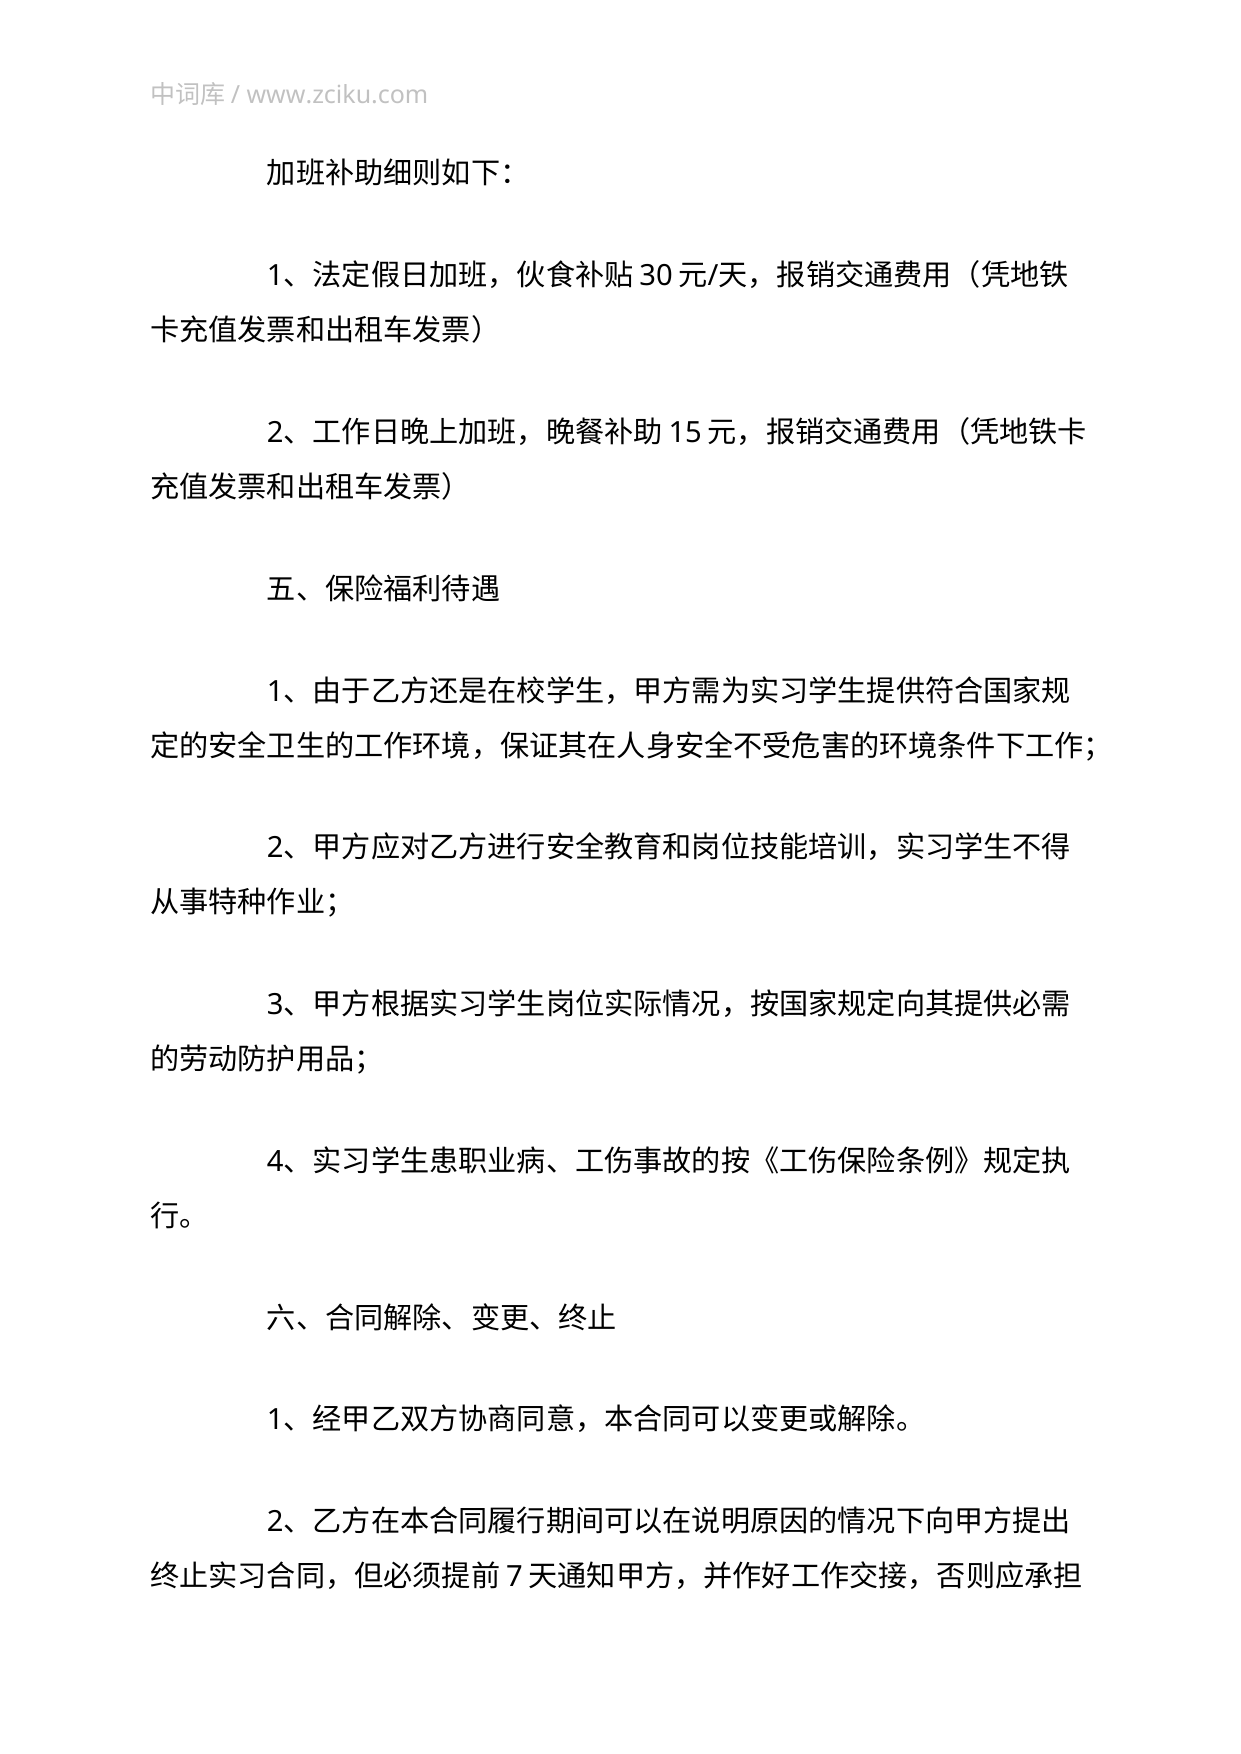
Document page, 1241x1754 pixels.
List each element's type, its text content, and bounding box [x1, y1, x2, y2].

text 3、甲方根据实习学生岗位实际情况，按国家规定向其提供必需的劳动防护用品； [150, 981, 1090, 1078]
text 4、实习学生患职业病、工伤事故的按《工伤保险条例》规定执行。 [150, 1137, 1090, 1235]
text 五、保险福利待遇 [150, 565, 1090, 608]
text 加班补助细则如下： [150, 150, 1090, 192]
text 六、合同解除、变更、终止 [150, 1294, 1090, 1336]
text 1、经甲乙双方协商同意，本合同可以变更或解除。 [150, 1396, 1090, 1438]
text 1、法定假日加班，伙食补贴30元/天，报销交通费用（凭地铁卡充值发票和出租车发票） [150, 252, 1090, 349]
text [150, 1498, 1090, 1595]
text 2、甲方应对乙方进行安全教育和岗位技能培训，实习学生不得从事特种作业； [150, 824, 1090, 921]
text 2、工作日晚上加班，晚餐补助15元，报销交通费用（凭地铁卡充值发票和出租车发票） [150, 408, 1090, 506]
text 1、由于乙方还是在校学生，甲方需为实习学生提供符合国家规定的安全卫生的工作环境，保证其在人身安全不受危害的环境条件下工作； [150, 667, 1090, 764]
